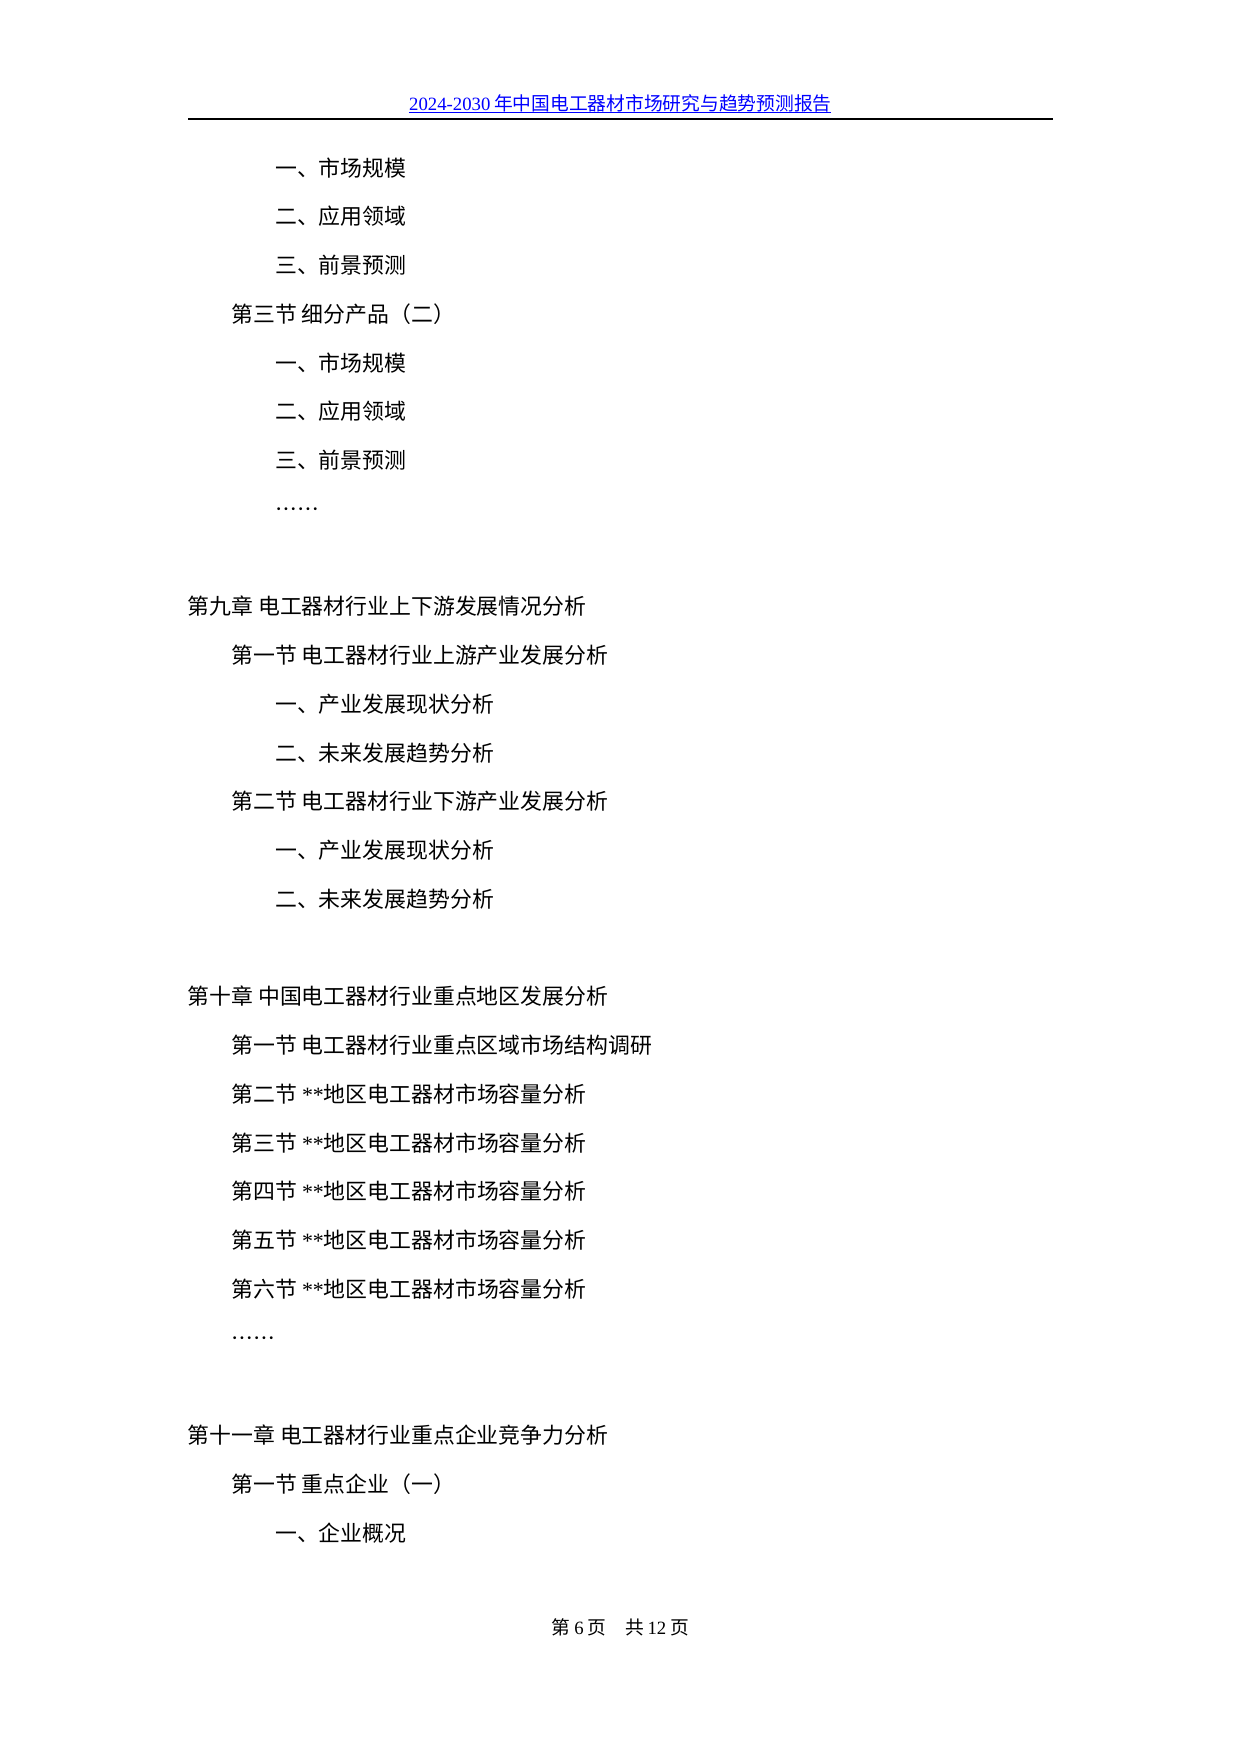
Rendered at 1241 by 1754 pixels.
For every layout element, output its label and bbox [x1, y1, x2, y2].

text [187, 150, 1053, 1548]
